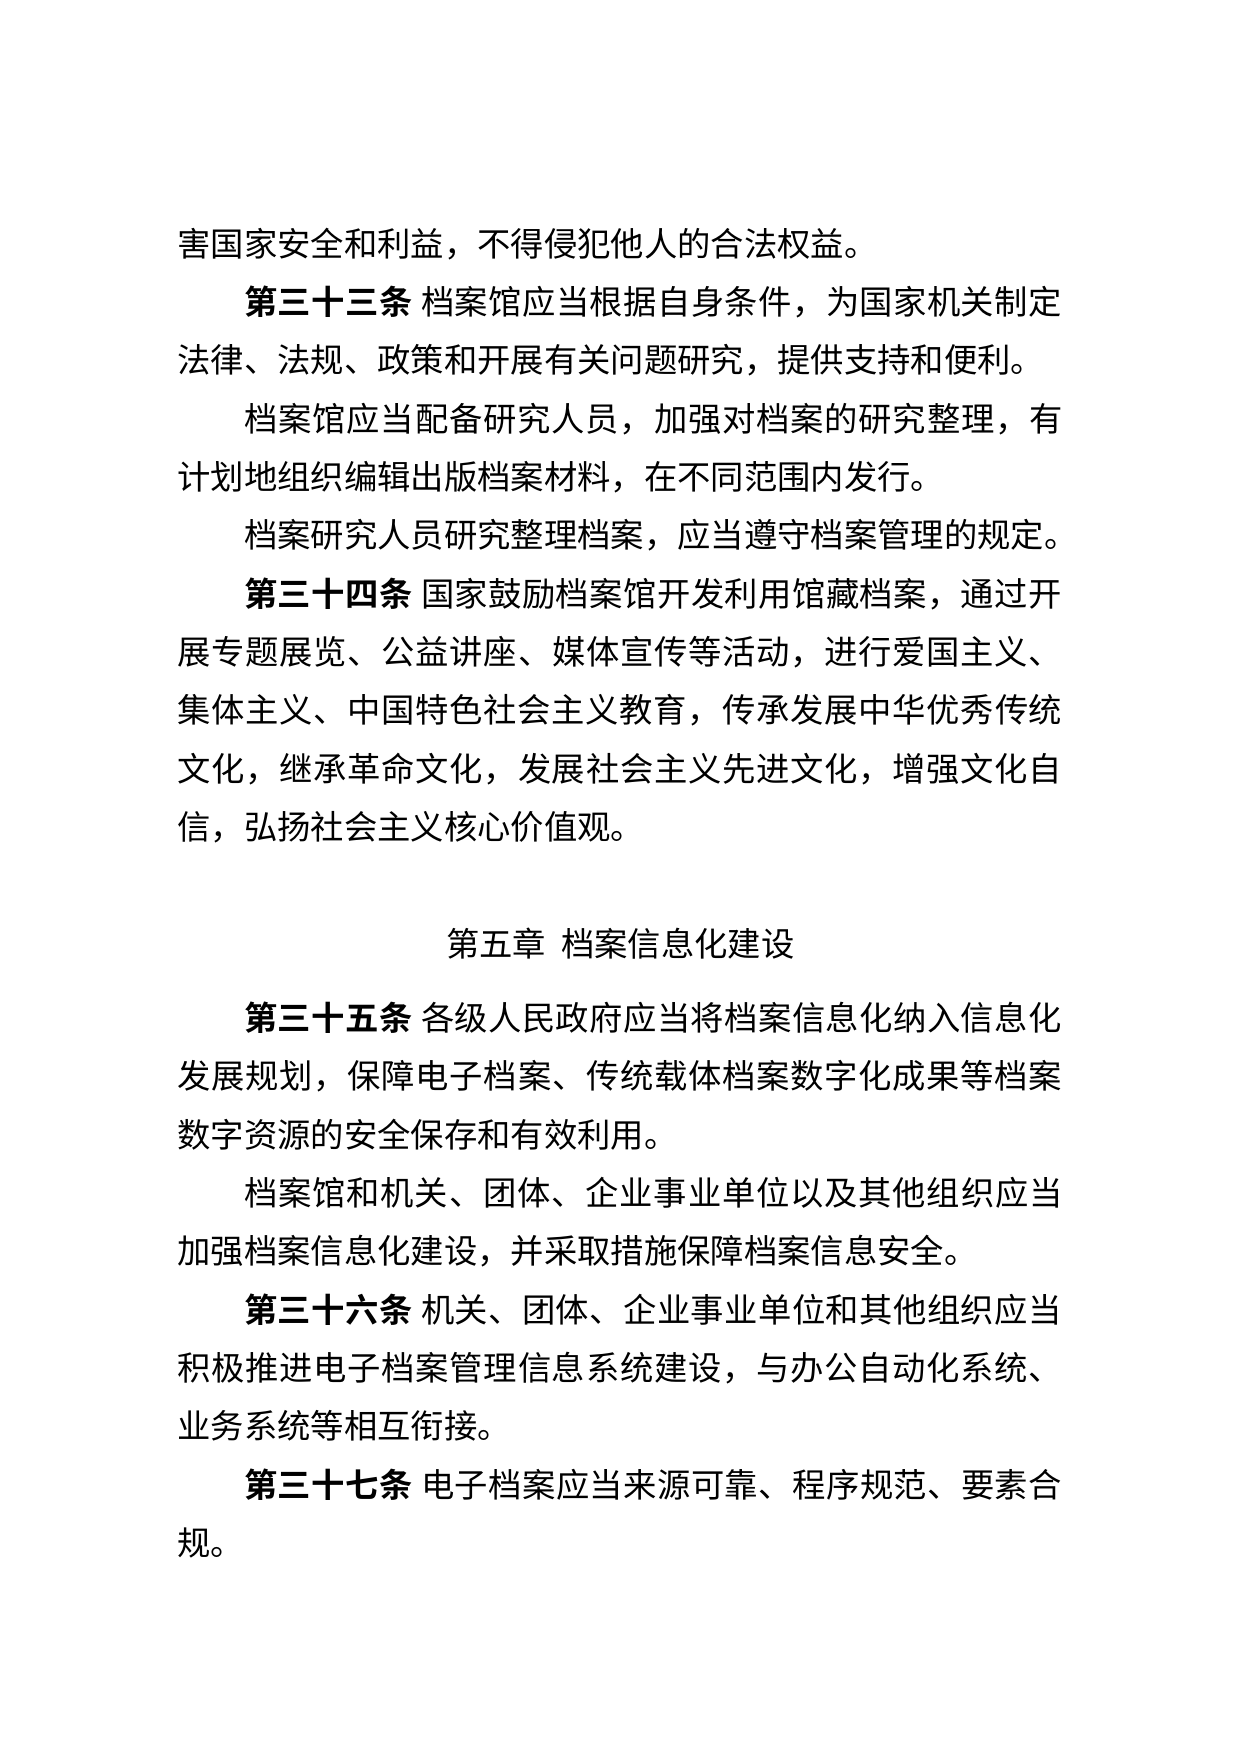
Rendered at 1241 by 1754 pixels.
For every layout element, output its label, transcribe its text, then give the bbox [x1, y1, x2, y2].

text 第五章 档案信息化建设 [177, 909, 1063, 968]
text 第三十六条 机关、团体、企业事业单位和其他组织应当积极推进电子档案管理信息系统建设，与办公自动化系统、业务系统等相互衔接。 [177, 1276, 1063, 1451]
text 档案研究人员研究整理档案，应当遵守档案管理的规定。 [177, 501, 1063, 559]
text 档案馆应当配备研究人员，加强对档案的研究整理，有计划地组织编辑出版档案材料，在不同范围内发行。 [177, 384, 1063, 501]
text 第三十五条 各级人民政府应当将档案信息化纳入信息化发展规划，保障电子档案、传统载体档案数字化成果等档案数字资源的安全保存和有效利用。 [177, 984, 1063, 1159]
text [177, 209, 1063, 268]
text 第三十四条 国家鼓励档案馆开发利用馆藏档案，通过开展专题展览、公益讲座、媒体宣传等活动，进行爱国主义、集体主义、中国特色社会主义教育，传承发展中华优秀传统文化，继承革命文化，发展社会主义先进文化，增强文化自信，弘扬社会主义核心价值观。 [177, 559, 1063, 851]
text 第三十七条 电子档案应当来源可靠、程序规范、要素合规。 [177, 1451, 1063, 1567]
text 档案馆和机关、团体、企业事业单位以及其他组织应当加强档案信息化建设，并采取措施保障档案信息安全。 [177, 1159, 1063, 1276]
text 第三十三条 档案馆应当根据自身条件，为国家机关制定法律、法规、政策和开展有关问题研究，提供支持和便利。 [177, 268, 1063, 384]
